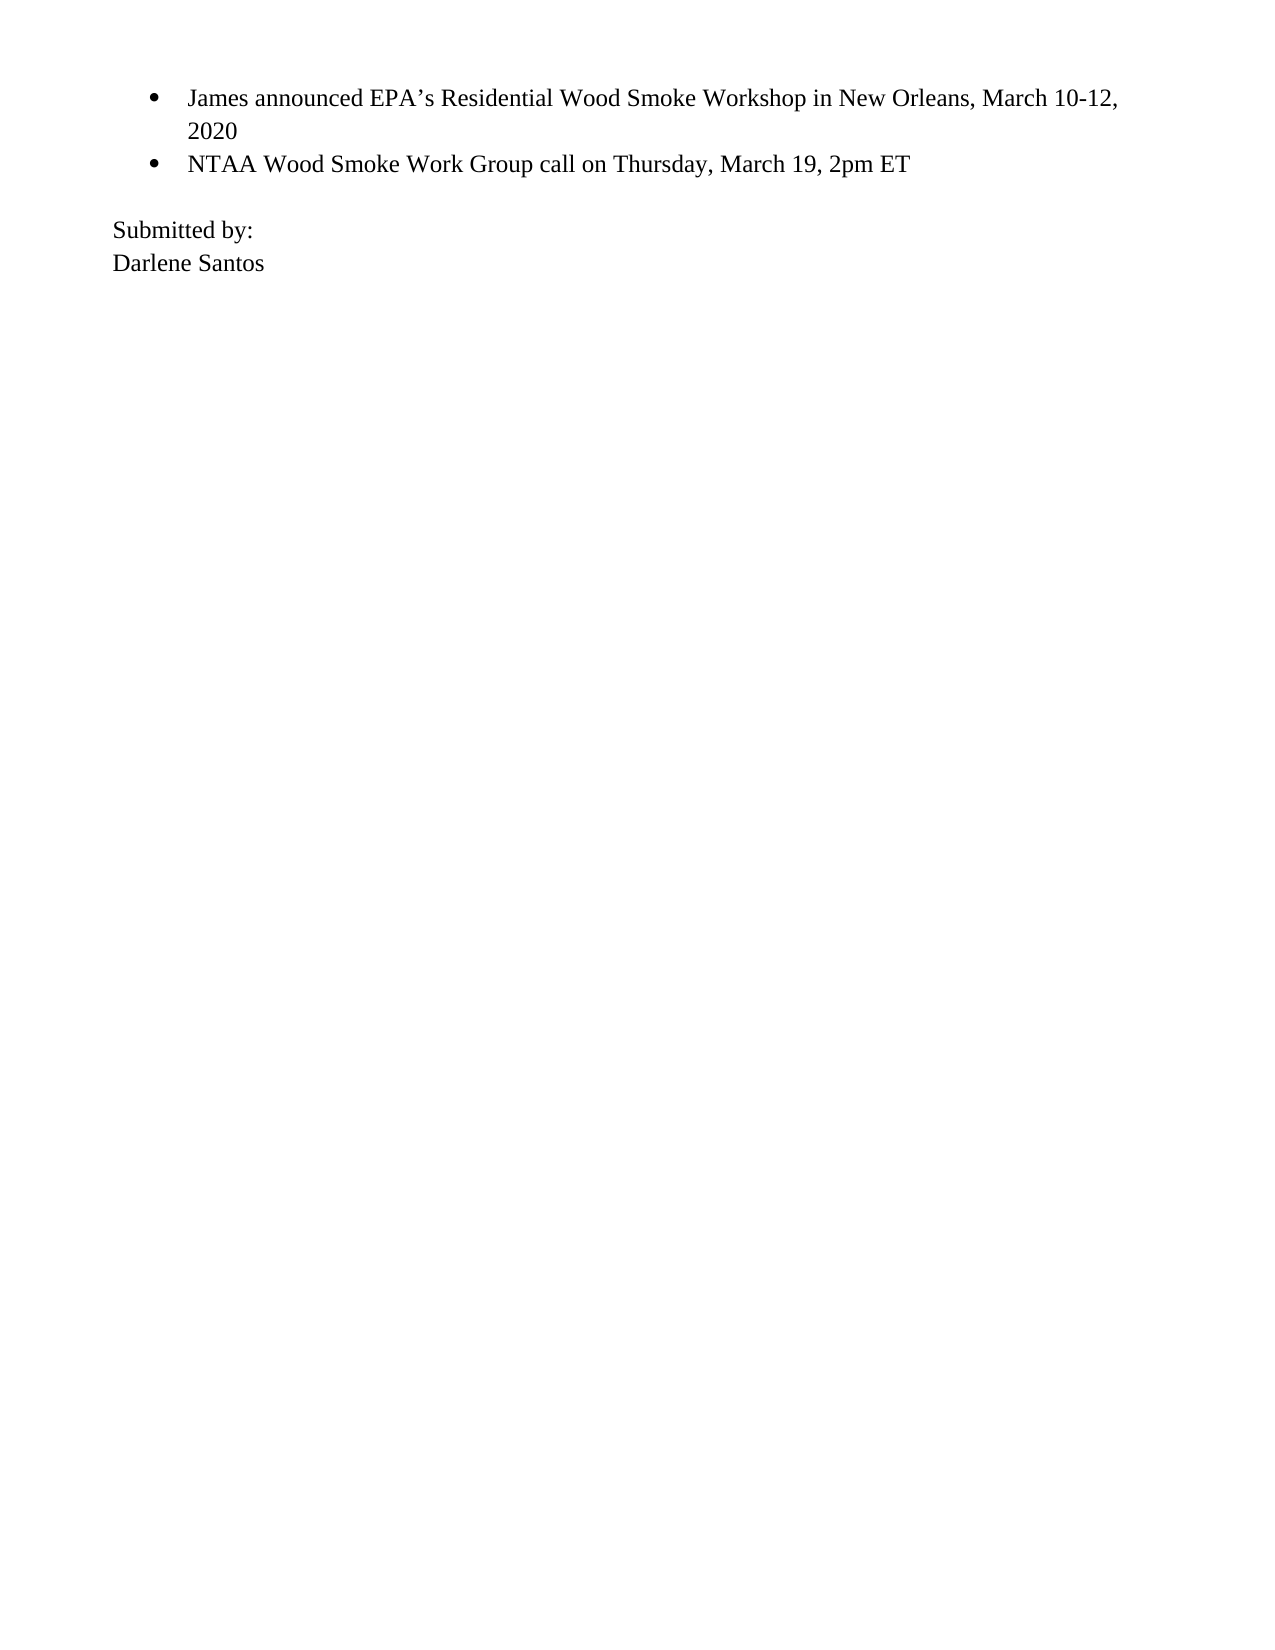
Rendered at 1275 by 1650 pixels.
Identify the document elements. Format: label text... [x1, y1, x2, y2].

list Submitted by: [112, 215, 1162, 243]
list Darlene Santos [112, 248, 1162, 277]
list James announced EPA’s Residential Wood Smoke Workshop in New Orleans, March 10-12, 2020 [150, 83, 1162, 144]
list NTAA Wood Smoke Work Group call on Thursday, March 19, 2pm ET [150, 149, 1162, 177]
